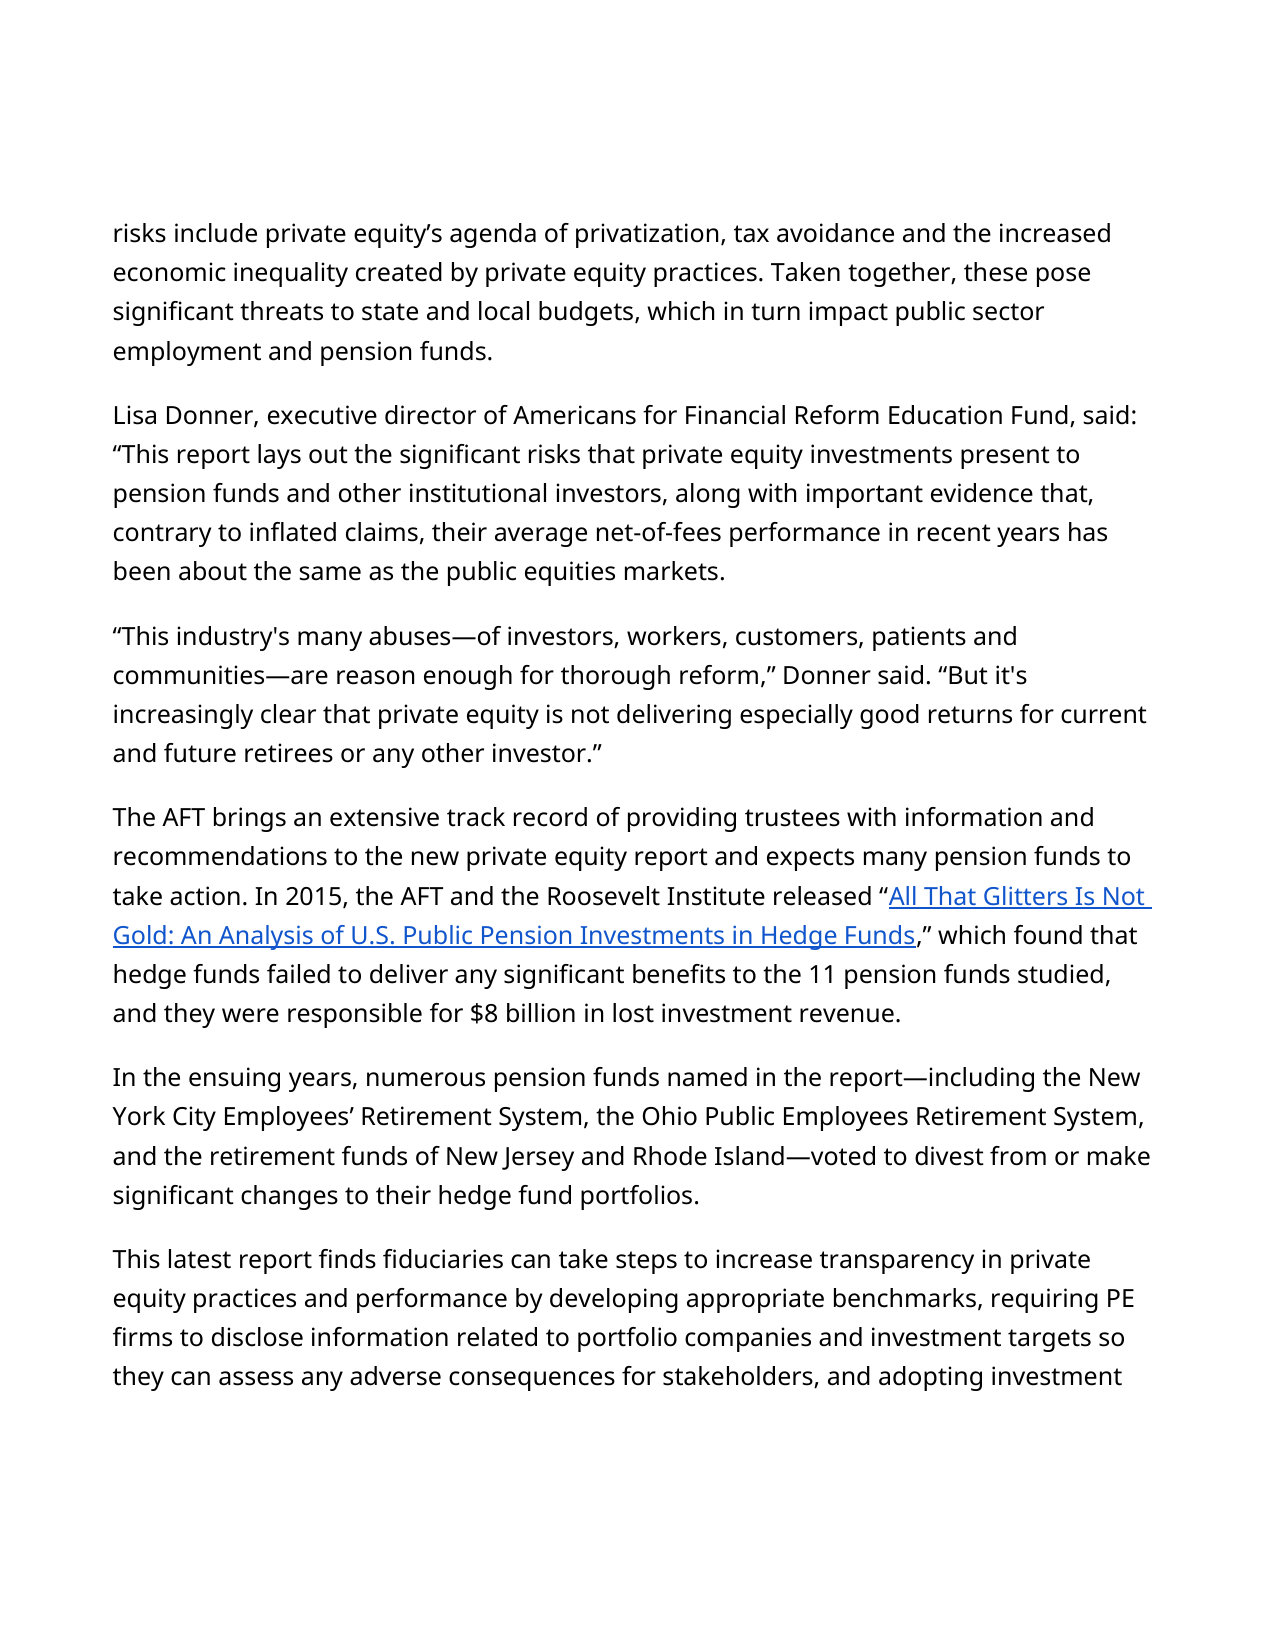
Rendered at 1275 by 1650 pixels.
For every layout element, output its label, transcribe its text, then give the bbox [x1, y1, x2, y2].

text In the ensuing years, numerous pension funds named in the report—including the New York City Employees’ Retirement System, the Ohio Public Employees Retirement System, and the retirement funds of New Jersey and Rhode Island—voted to divest from or make significant changes to their hedge fund portfolios. [112, 1060, 1162, 1211]
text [112, 216, 1162, 367]
text Lisa Donner, executive director of Americans for Financial Reform Education Fund, said: “This report lays out the significant risks that private equity investments present to pension funds and other institutional investors, along with important evidence that, contrary to inflated claims, their average net-of-fees performance in recent years has been about the same as the public equities markets. [112, 397, 1162, 588]
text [112, 1241, 1162, 1393]
text “This industry's many abuses—of investors, workers, customers, patients and communities—are reason enough for thorough reform,” Donner said. “But it's increasingly clear that private equity is not delivering especially good returns for current and future retirees or any other investor.” [112, 618, 1162, 770]
text The AFT brings an extensive track record of providing trustees with information and recommendations to the new private equity report and expects many pension funds to take action. In 2015, the AFT and the Roosevelt Institute released “All That Glitters Is Not Gold: An Analysis of U.S. Public Pension Investments in Hedge Funds,” which found that hedge funds failed to deliver any significant benefits to the 11 pension funds studied, and they were responsible for $8 billion in lost investment revenue. [112, 800, 1162, 1030]
